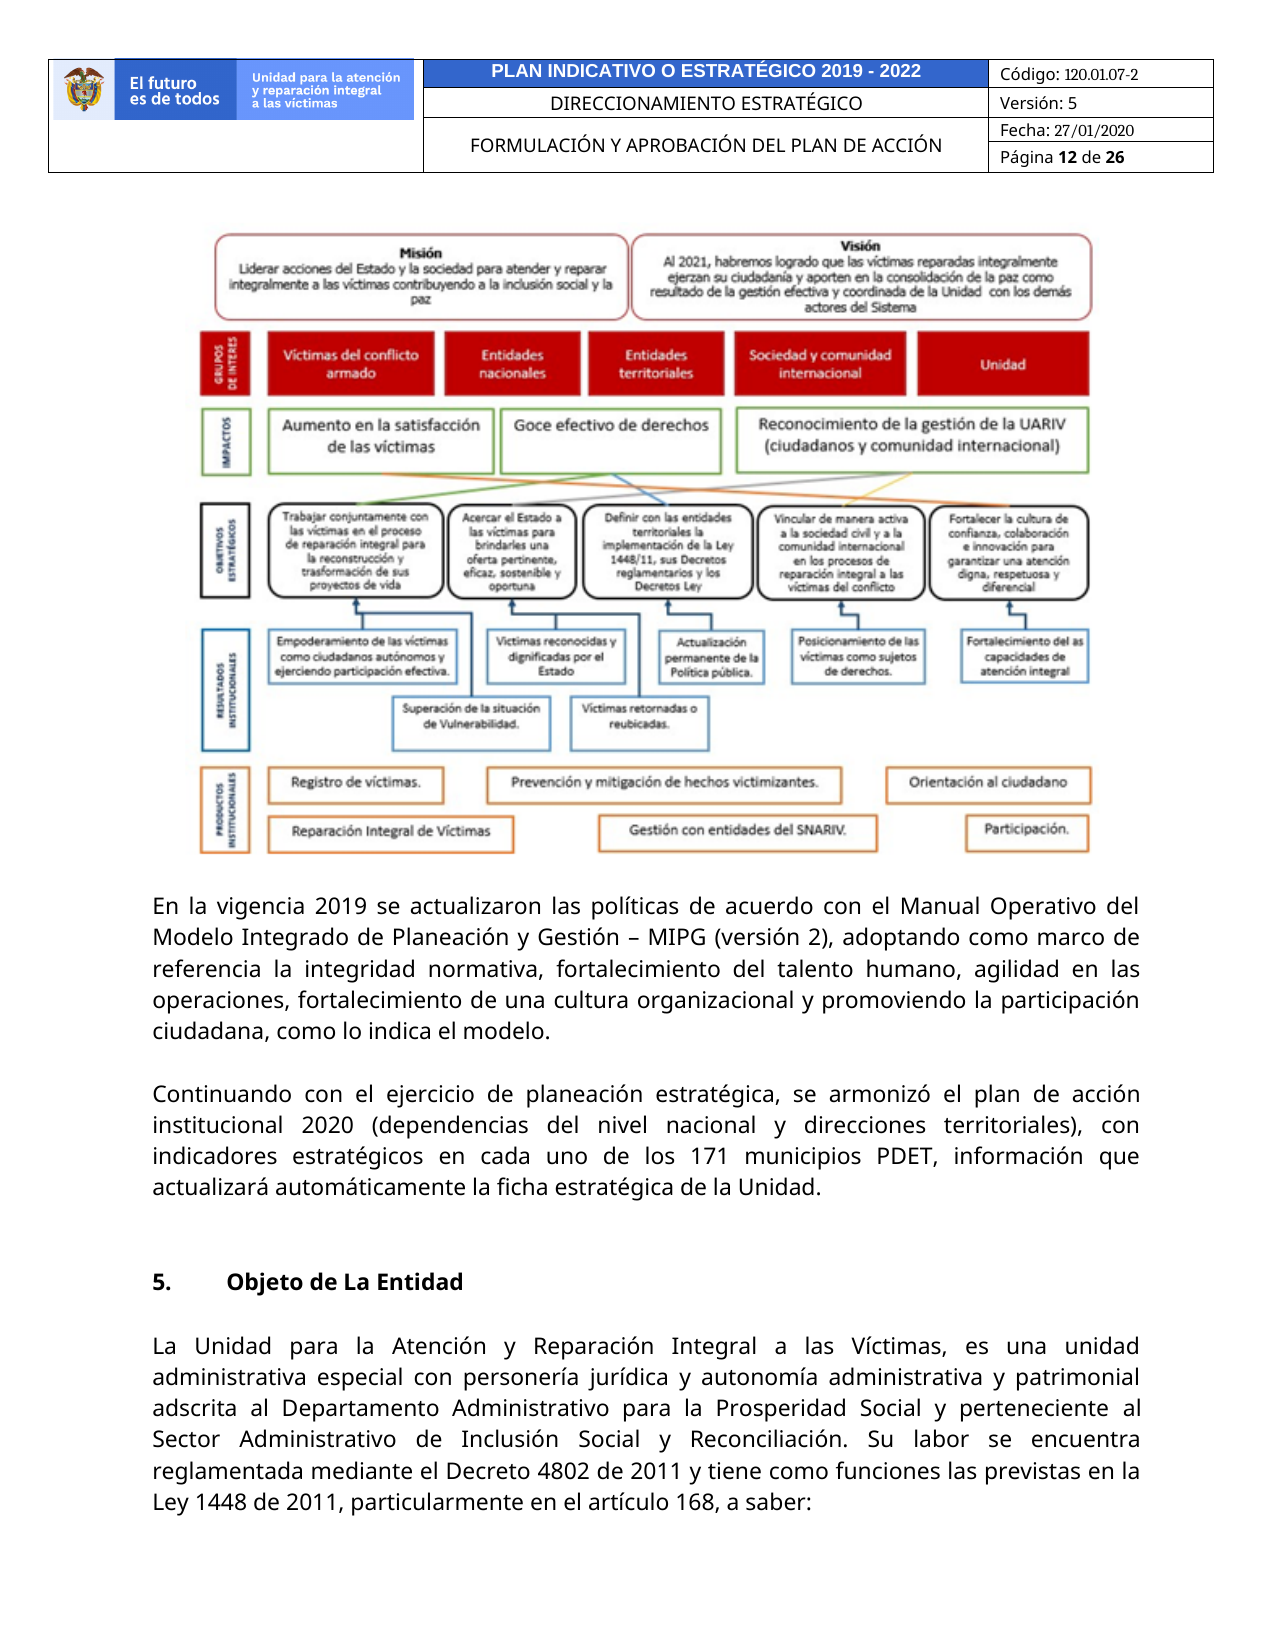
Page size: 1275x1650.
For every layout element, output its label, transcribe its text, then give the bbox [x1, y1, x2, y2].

text Continuando con el ejercicio de planeación estratégica, se armonizó el plan de acción institucional 2020 (dependencias del nivel nacional y direcciones territoriales), con indicadores estratégicos en cada uno de los 171 municipios PDET, información que actualizará automáticamente la ficha estratégica de la Unidad. [152, 1078, 1141, 1203]
text La Unidad para la Atención y Reparación Integral a las Víctimas, es una unidad administrativa especial con personería jurídica y autonomía administrativa y patrimonial adscrita al Departamento Administrativo para la Prosperidad Social y perteneciente al Sector Administrativo de Inclusión Social y Reconciliación. Su labor se encuentra reglamentada mediante el Decreto 4802 de 2011 y tiene como funciones las previstas en la Ley 1448 de 2011, particularmente en el artículo 168, a saber: [152, 1330, 1141, 1517]
text En la vigencia 2019 se actualizaron las políticas de acuerdo con el Manual Operativo del Modelo Integrado de Planeación y Gestión – MIPG (versión 2), adoptando como marco de referencia la integridad normativa, fortalecimiento del talento humano, agilidad en las operaciones, fortalecimiento de una cultura organizacional y promoviendo la participación ciudadana, como lo indica el modelo. [152, 890, 1141, 1046]
picture [184, 222, 1105, 859]
picture [53, 60, 414, 120]
subtitle Objeto de La Entidad [152, 1266, 1137, 1297]
